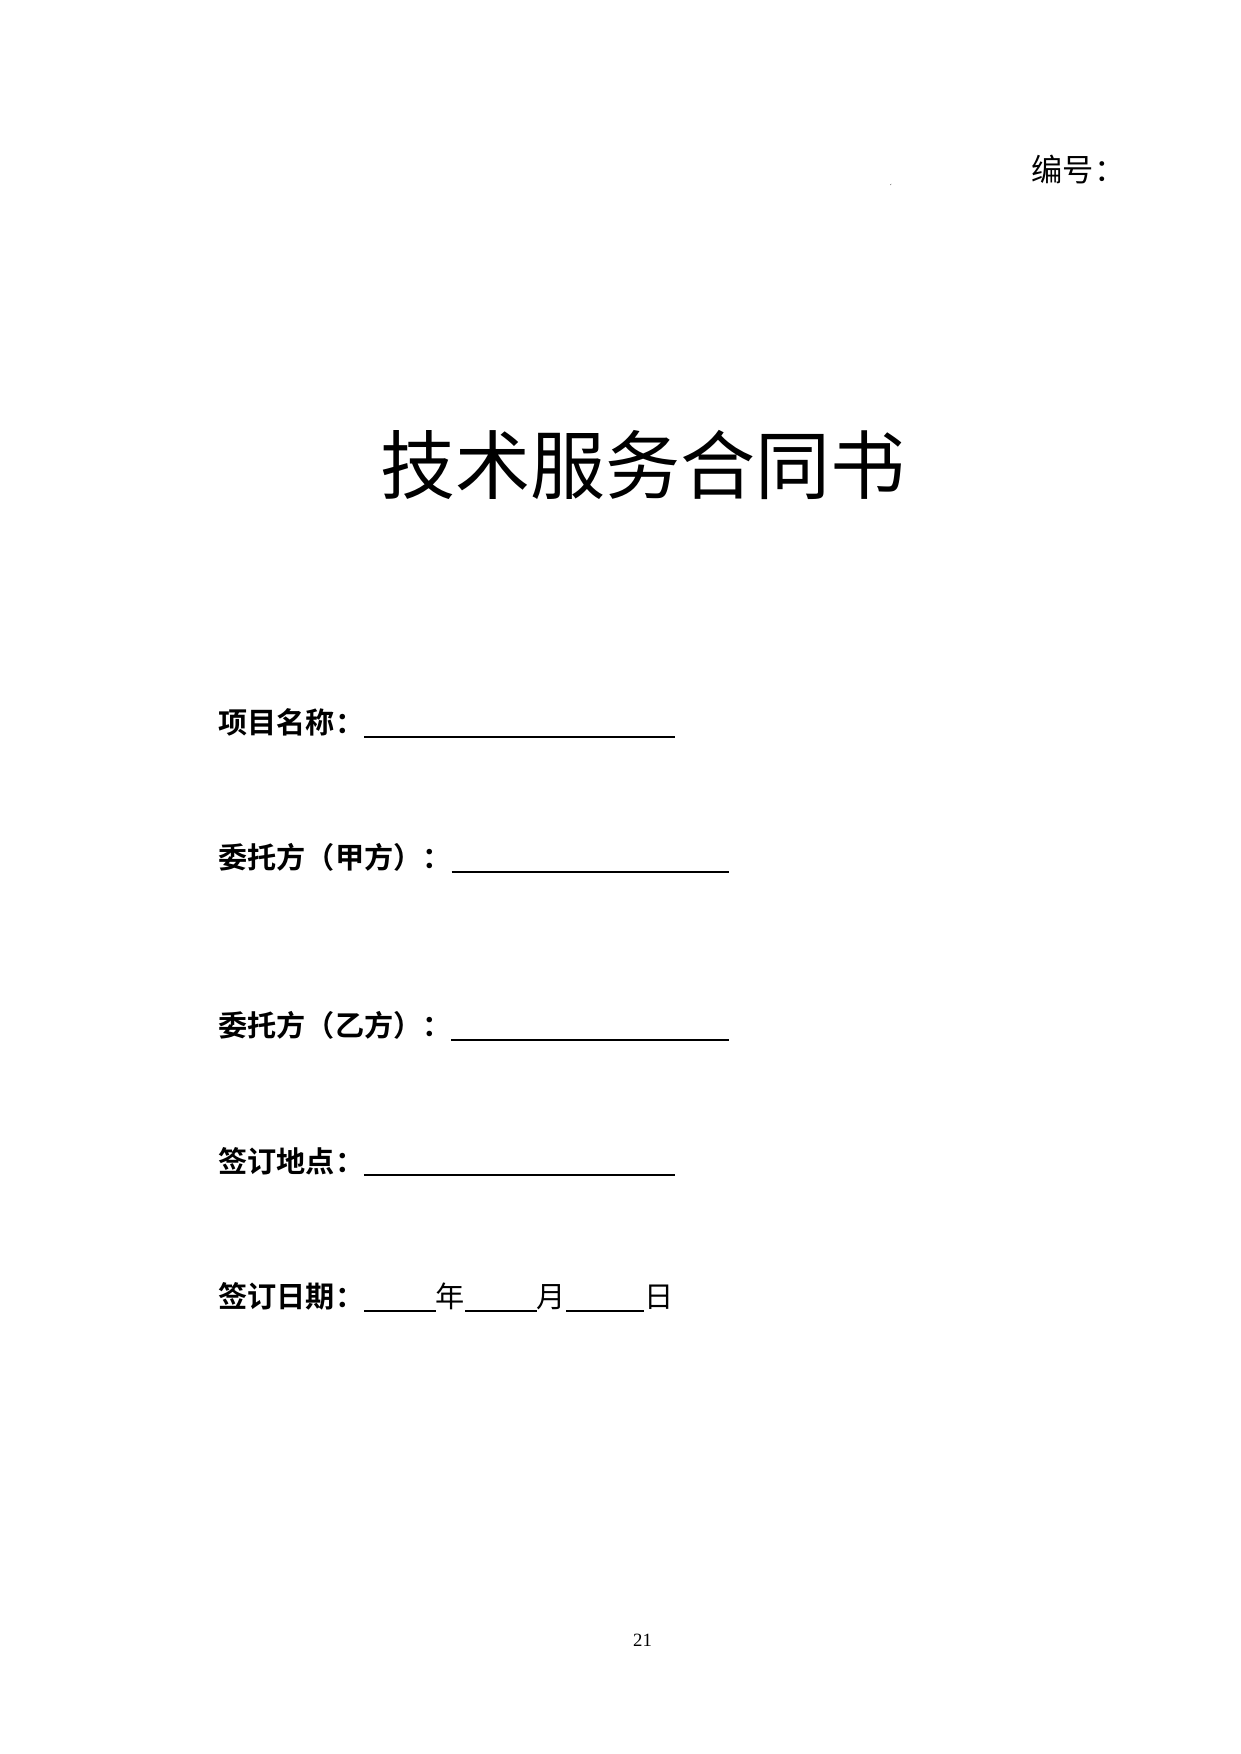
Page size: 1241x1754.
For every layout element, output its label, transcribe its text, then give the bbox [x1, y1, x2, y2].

text 签订日期： 年 月 日 [159, 1262, 1125, 1327]
text 编号： [159, 136, 1125, 201]
text 项目名称： [159, 688, 1125, 753]
text 签订地点： [159, 1127, 1125, 1192]
text 委托方（甲方）： [159, 823, 1125, 888]
text 委托方（乙方）： [159, 991, 1125, 1056]
text 技术服务合同书 [159, 396, 1125, 526]
